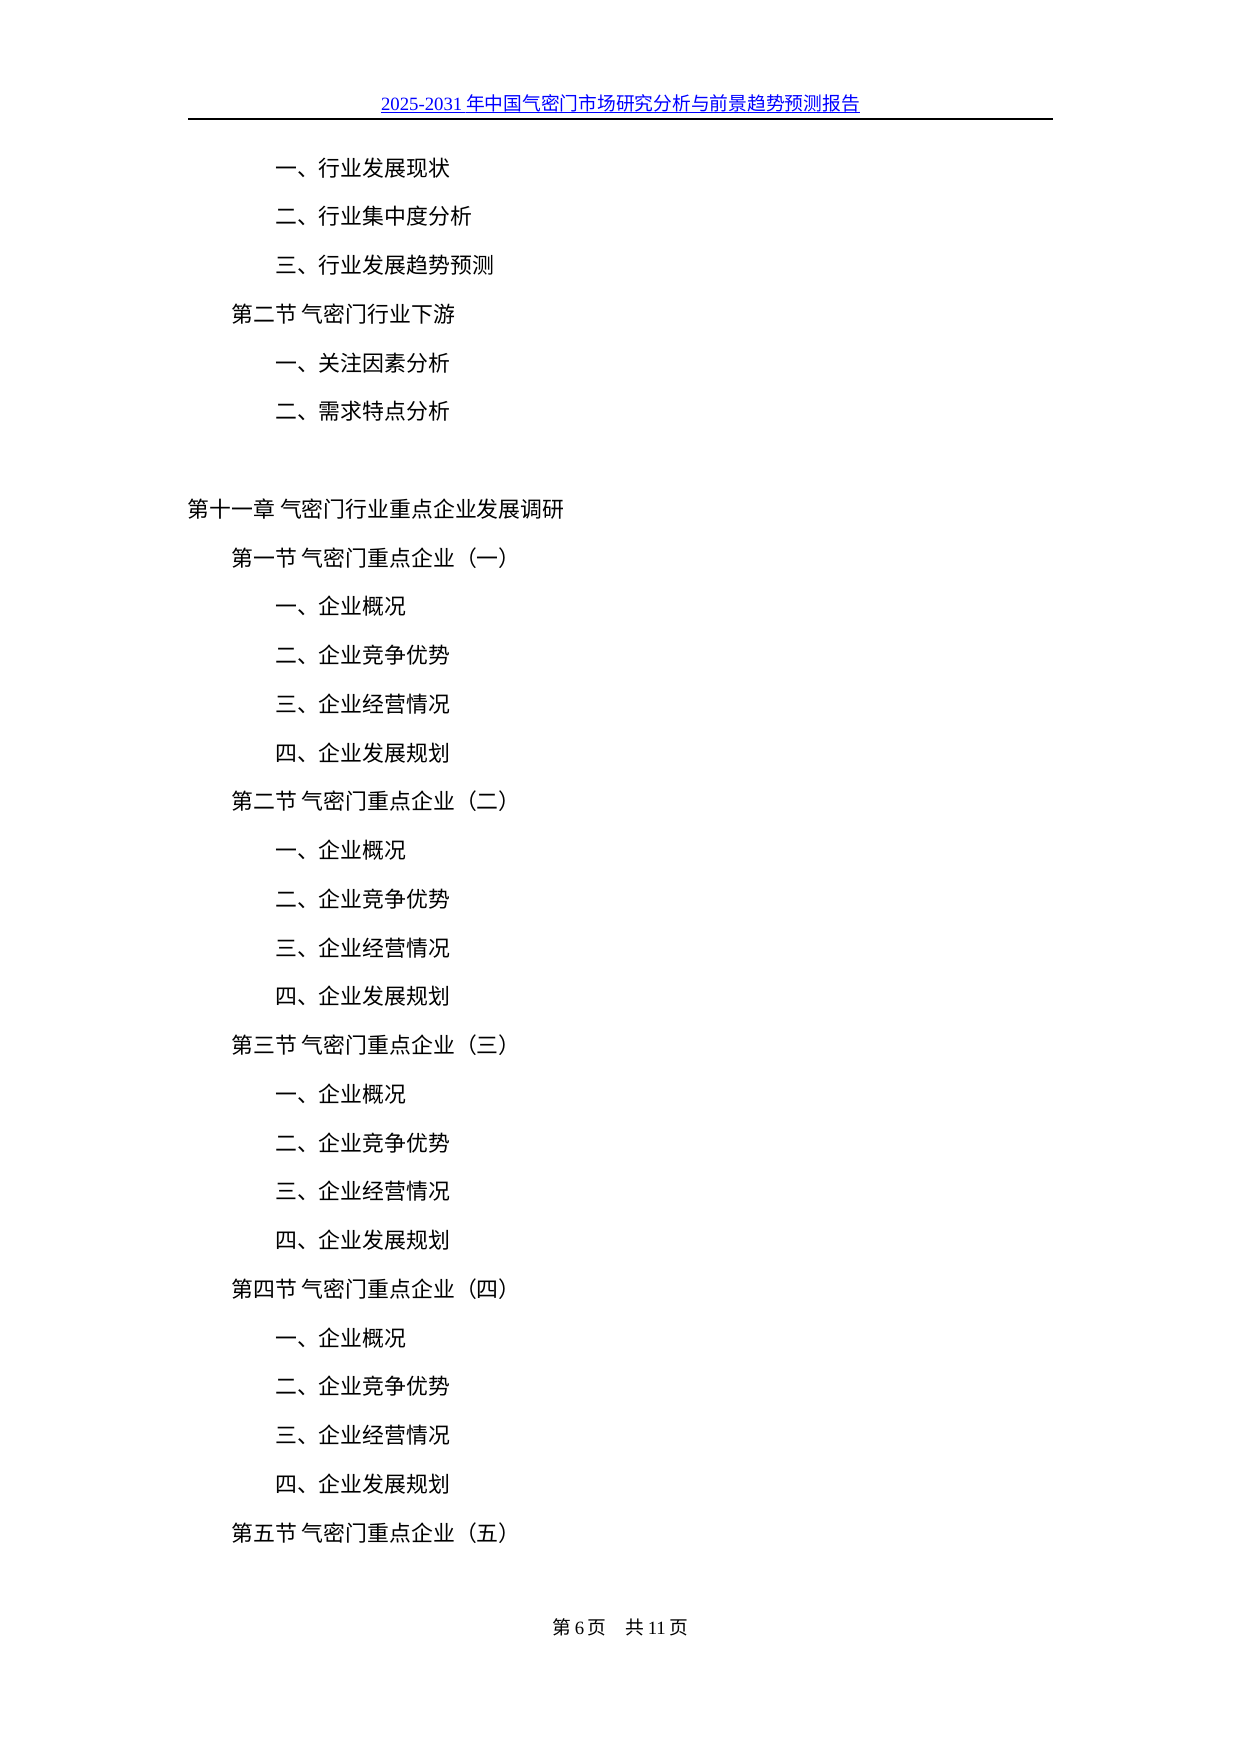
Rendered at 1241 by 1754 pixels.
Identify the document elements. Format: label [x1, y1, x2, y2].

text [187, 150, 1053, 1548]
